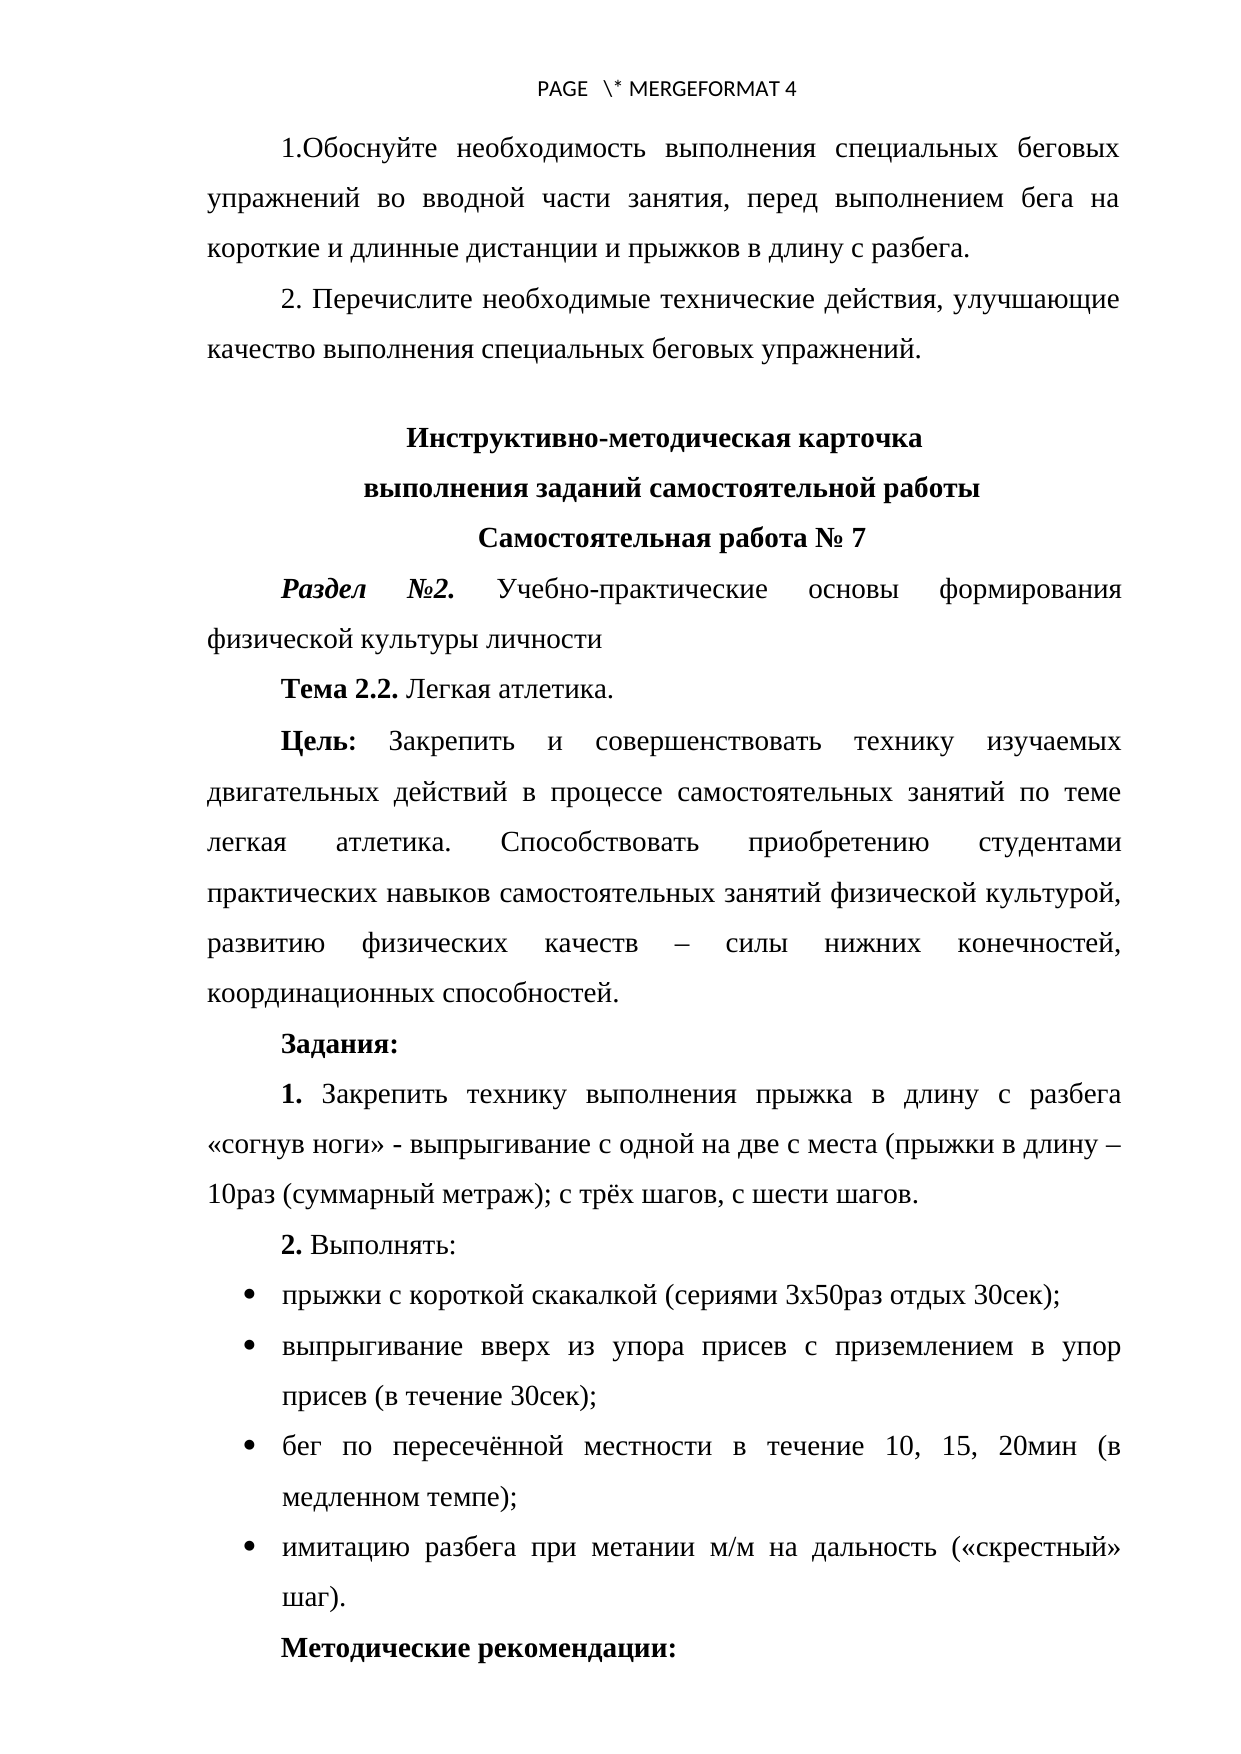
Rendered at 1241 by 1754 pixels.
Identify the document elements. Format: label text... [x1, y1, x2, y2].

text Методические рекомендации: [207, 1630, 1122, 1663]
text 1. Закрепить технику выполнения прыжка в длину с разбега «согнув ноги» - выпрыгивание с одной на две с места (прыжки в длину – 10раз (суммарный метраж); с трёх шагов, с шести шагов. [207, 1076, 1122, 1210]
text Раздел №2. Учебно-практические основы формирования физической культуры личности [207, 571, 1122, 655]
text Тема 2.2. Легкая атлетика. [207, 671, 1122, 705]
text 2. Выполнять: [207, 1227, 1122, 1261]
text Задания: [207, 1026, 1122, 1059]
list прыжки с короткой скакалкой (сериями 3х50раз отдых 30сек); [244, 1277, 1122, 1311]
text Цель: Закрепить и совершенствовать технику изучаемых двигательных действий в процессе самостоятельных занятий по теме легкая атлетика. Способствовать приобретению студентами практических навыков самостоятельных занятий физической культурой, развитию физических качеств – силы нижних конечностей, координационных способностей. [207, 722, 1122, 1009]
text 2. Перечислите необходимые технические действия, улучшающие качество выполнения специальных беговых упражнений. [207, 281, 1120, 364]
text выполнения заданий самостоятельной работы [207, 470, 1122, 504]
text Самостоятельная работа № 7 [207, 521, 1122, 554]
list имитацию разбега при метании м/м на дальность («скрестный» шаг). [244, 1529, 1122, 1613]
text Инструктивно-методическая карточка [207, 420, 1122, 453]
text 1.Обоснуйте необходимость выполнения специальных беговых упражнений во вводной части занятия, перед выполнением бега на короткие и длинные дистанции и прыжков в длину с разбега. [207, 130, 1120, 264]
list выпрыгивание вверх из упора присев с приземлением в упор присев (в течение 30сек); [244, 1328, 1122, 1412]
list бег по пересечённой местности в течение 10, 15, 20мин (в медленном темпе); [244, 1428, 1122, 1512]
